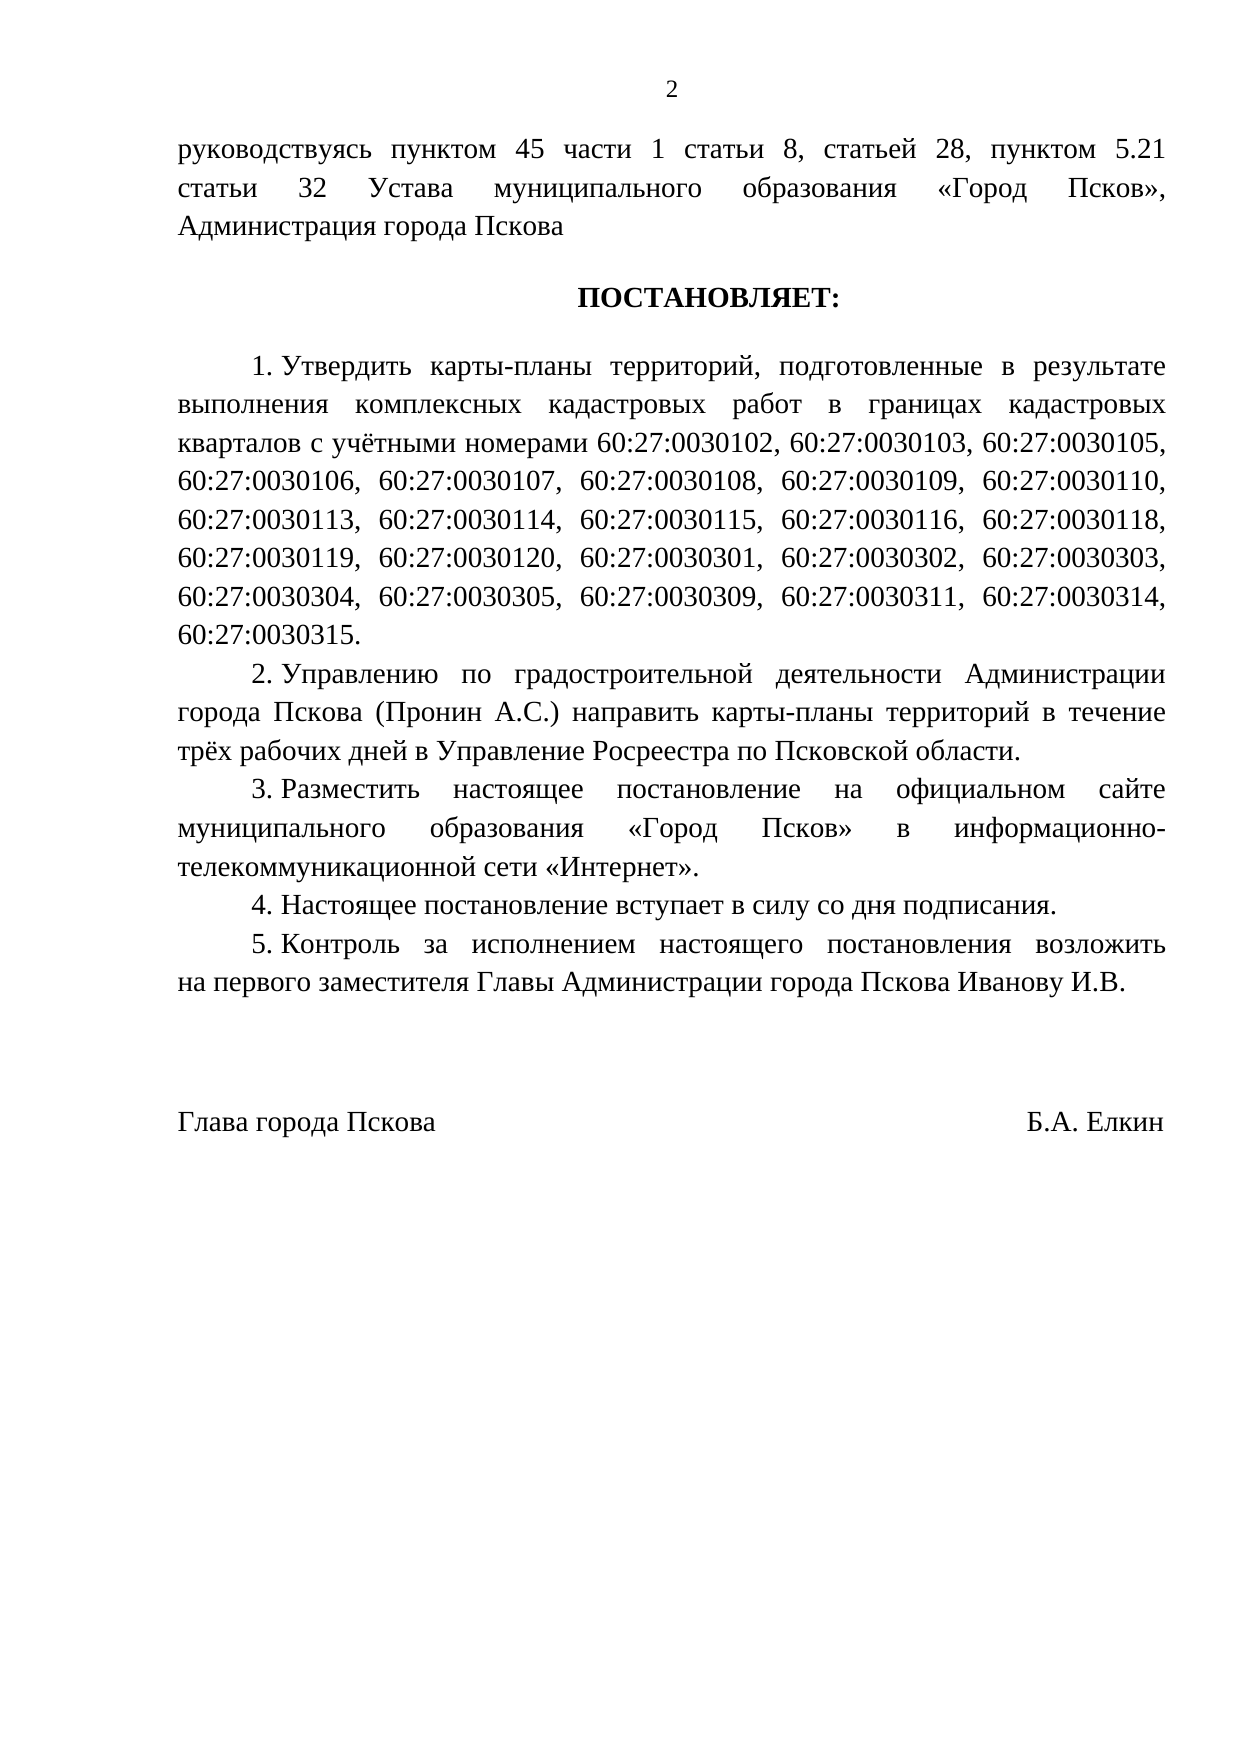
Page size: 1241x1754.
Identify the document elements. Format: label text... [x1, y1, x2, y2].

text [177, 131, 1167, 242]
text Глава города Пскова Б.А. Елкин [177, 1104, 1167, 1137]
list Разместить настоящее постановление на официальном сайте муниципального образования «Город Псков» в информационно-телекоммуникационной сети «Интернет». [177, 772, 1167, 882]
list Управлению по градостроительной деятельности Администрации города Пскова (Пронин А.С.) направить карты-планы территорий в течение трёх рабочих дней в Управление Росреестра по Псковской области. [177, 656, 1167, 767]
list Контроль за исполнением настоящего постановления возложить на первого заместителя Главы Администрации города Пскова Иванову И.В. [177, 926, 1167, 998]
text ПОСТАНОВЛЯЕТ: [177, 280, 1167, 314]
list Утвердить карты-планы территорий, подготовленные в результате выполнения комплексных кадастровых работ в границах кадастровых кварталов с учётными номерами 60:27:0030102, 60:27:0030103, 60:27:0030105, 60:27:0030106, 60:27:0030107, 60:27:0030108, 60:27:0030109, 60:27:0030110, 60:27:0030113, 60:27:0030114, 60:27:0030115, 60:27:0030116, 60:27:0030118, 60:27:0030119, 60:27:0030120, 60:27:0030301, 60:27:0030302, 60:27:0030303, 60:27:0030304, 60:27:0030305, 60:27:0030309, 60:27:0030311, 60:27:0030314, 60:27:0030315. [177, 348, 1167, 651]
list Настоящее постановление вступает в силу со дня подписания. [177, 887, 1167, 921]
